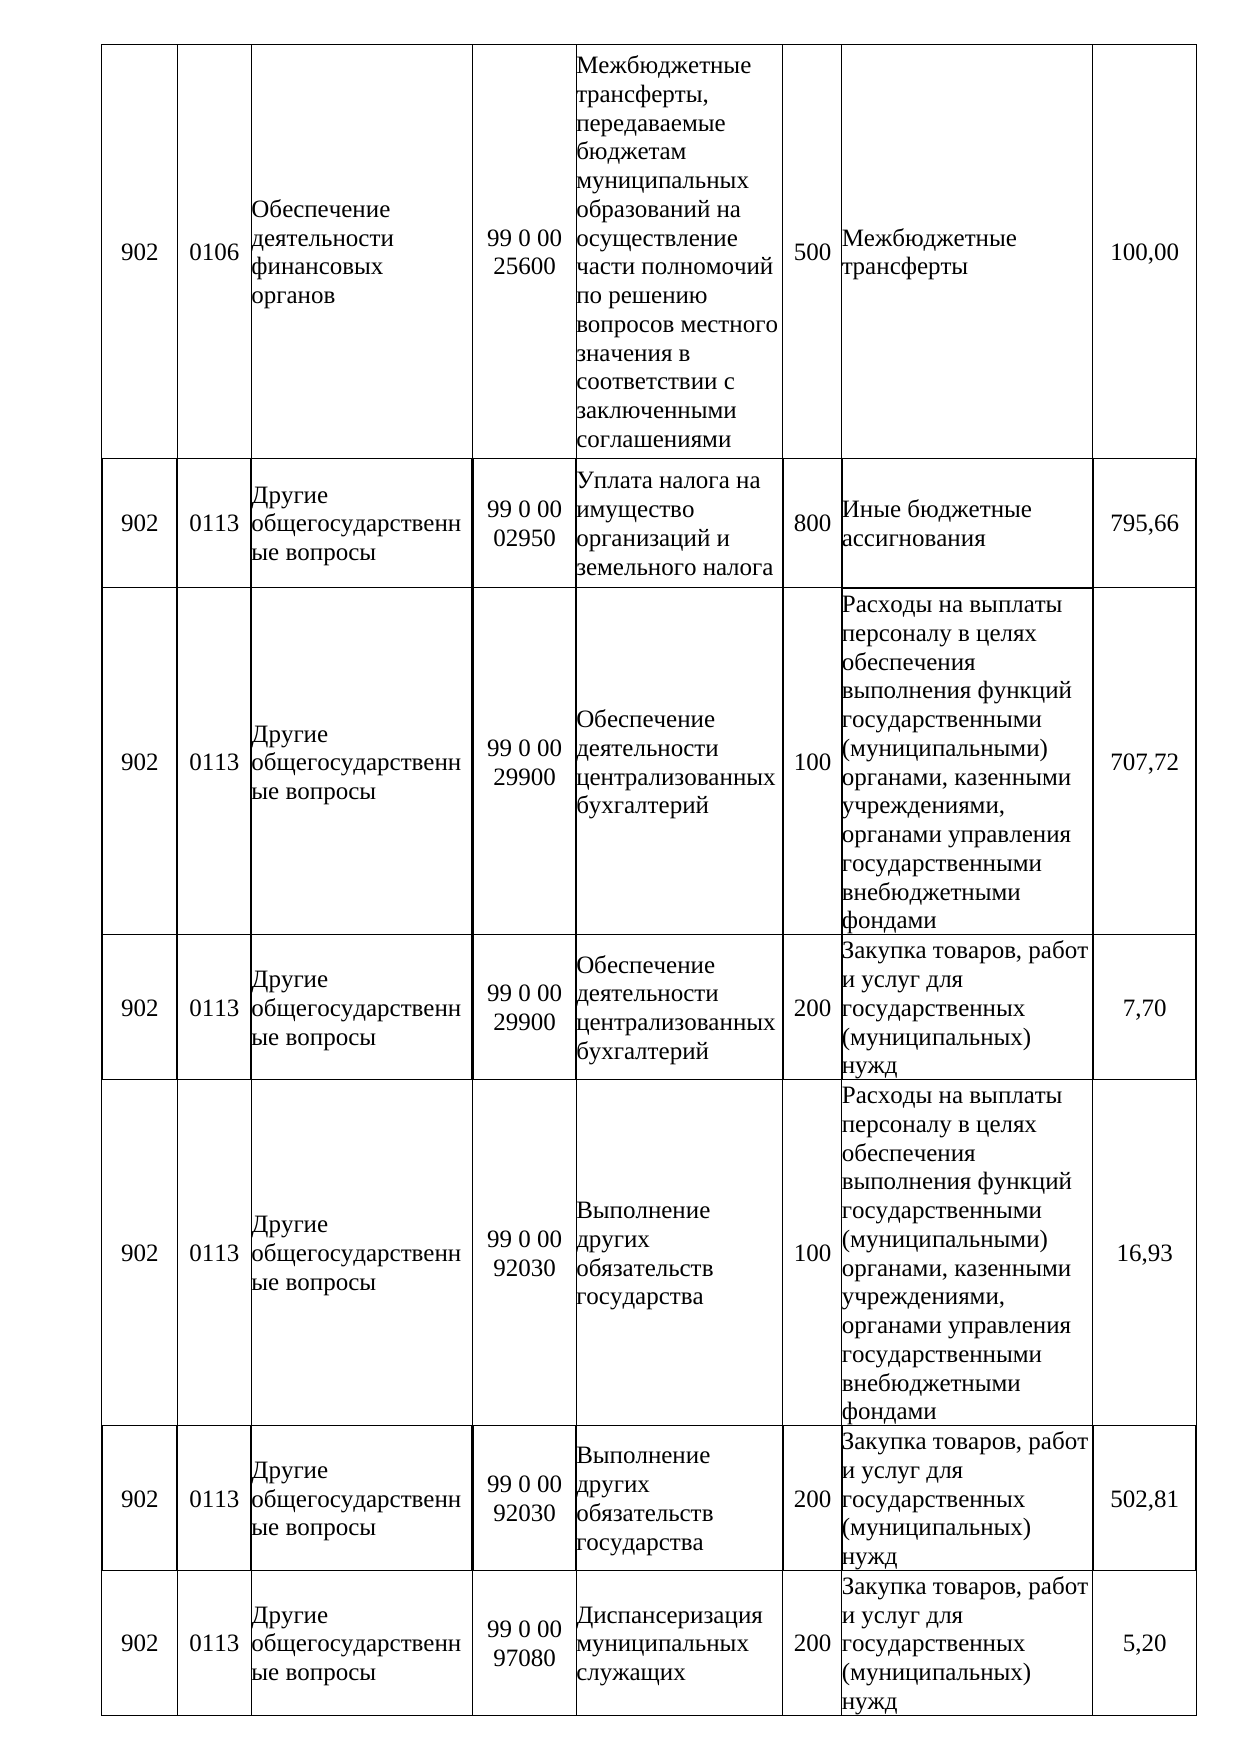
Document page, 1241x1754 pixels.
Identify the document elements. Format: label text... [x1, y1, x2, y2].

table_cell Закупка товаров, работ и услуг для государственных (муниципальных) нужд [842, 1571, 1092, 1715]
table_cell Другие общегосударственные вопросы [252, 1080, 472, 1425]
table_cell 99 0 00 92030 [473, 1080, 576, 1425]
table_cell Уплата налога на имущество организаций и земельного налога [577, 459, 782, 587]
table_cell 0113 [178, 1571, 251, 1715]
table_cell 99 0 00 29900 [474, 935, 575, 1079]
table_cell Закупка товаров, работ и услуг для государственных (муниципальных) нужд [843, 935, 1092, 1079]
table_cell Закупка товаров, работ и услуг для государственных (муниципальных) нужд [843, 1426, 1092, 1570]
table_cell Иные бюджетные ассигнования [843, 459, 1092, 587]
table_cell 100 [783, 1080, 841, 1425]
table_cell 7,70 [1094, 935, 1195, 1079]
table_cell 795,66 [1094, 459, 1195, 587]
table_cell Обеспечение деятельности централизованных бухгалтерий [577, 935, 782, 1079]
table_cell 902 [102, 1080, 177, 1425]
table_cell Диспансеризация муниципальных служащих [577, 1571, 782, 1715]
table_cell 502,81 [1094, 1426, 1195, 1570]
table_cell 100 [784, 588, 841, 934]
table_cell Межбюджетные трансферты [842, 45, 1092, 458]
table_cell 99 0 00 25600 [473, 45, 576, 458]
table_cell 0113 [178, 1080, 251, 1425]
table_cell 100,00 [1093, 45, 1196, 458]
table_cell 99 0 00 29900 [474, 588, 575, 934]
table_cell Выполнение других обязательств государства [577, 1080, 782, 1425]
table_cell 0106 [178, 45, 251, 458]
table_cell 200 [784, 1426, 841, 1570]
table_cell 16,93 [1093, 1080, 1196, 1425]
table_cell 0113 [178, 935, 250, 1079]
table_cell Межбюджетные трансферты, передаваемые бюджетам муниципальных образований на осуществление части полномочий по решению вопросов местного значения в соответствии с заключенными соглашениями [577, 45, 782, 458]
table_cell 0113 [178, 588, 250, 934]
table_cell Выполнение других обязательств государства [577, 1426, 782, 1570]
table_cell Другие общегосударственные вопросы [252, 1571, 472, 1715]
table_cell 902 [103, 588, 176, 934]
table_cell Другие общегосударственные вопросы [252, 588, 471, 934]
table_cell Обеспечение деятельности финансовых органов [252, 45, 472, 458]
table_cell 902 [102, 1571, 177, 1715]
table_cell 0113 [178, 459, 250, 587]
table_cell 99 0 00 97080 [473, 1571, 576, 1715]
table_cell 99 0 00 02950 [474, 459, 575, 587]
table_cell Другие общегосударственные вопросы [252, 459, 471, 587]
table_cell 200 [783, 1571, 841, 1715]
table_cell 902 [103, 459, 176, 587]
table_cell Другие общегосударственные вопросы [252, 935, 471, 1079]
table_cell 902 [103, 935, 176, 1079]
table_cell 5,20 [1093, 1571, 1196, 1715]
table_cell Другие общегосударственные вопросы [252, 1426, 471, 1570]
table_cell 0113 [178, 1426, 250, 1570]
table_cell 902 [102, 45, 177, 458]
table_cell 99 0 00 92030 [474, 1426, 575, 1570]
table_cell Обеспечение деятельности централизованных бухгалтерий [577, 588, 782, 934]
table_cell 800 [784, 459, 841, 587]
table_cell 500 [783, 45, 841, 458]
table_cell 902 [103, 1426, 176, 1570]
table_cell 200 [784, 935, 841, 1079]
table_cell 707,72 [1094, 588, 1195, 934]
